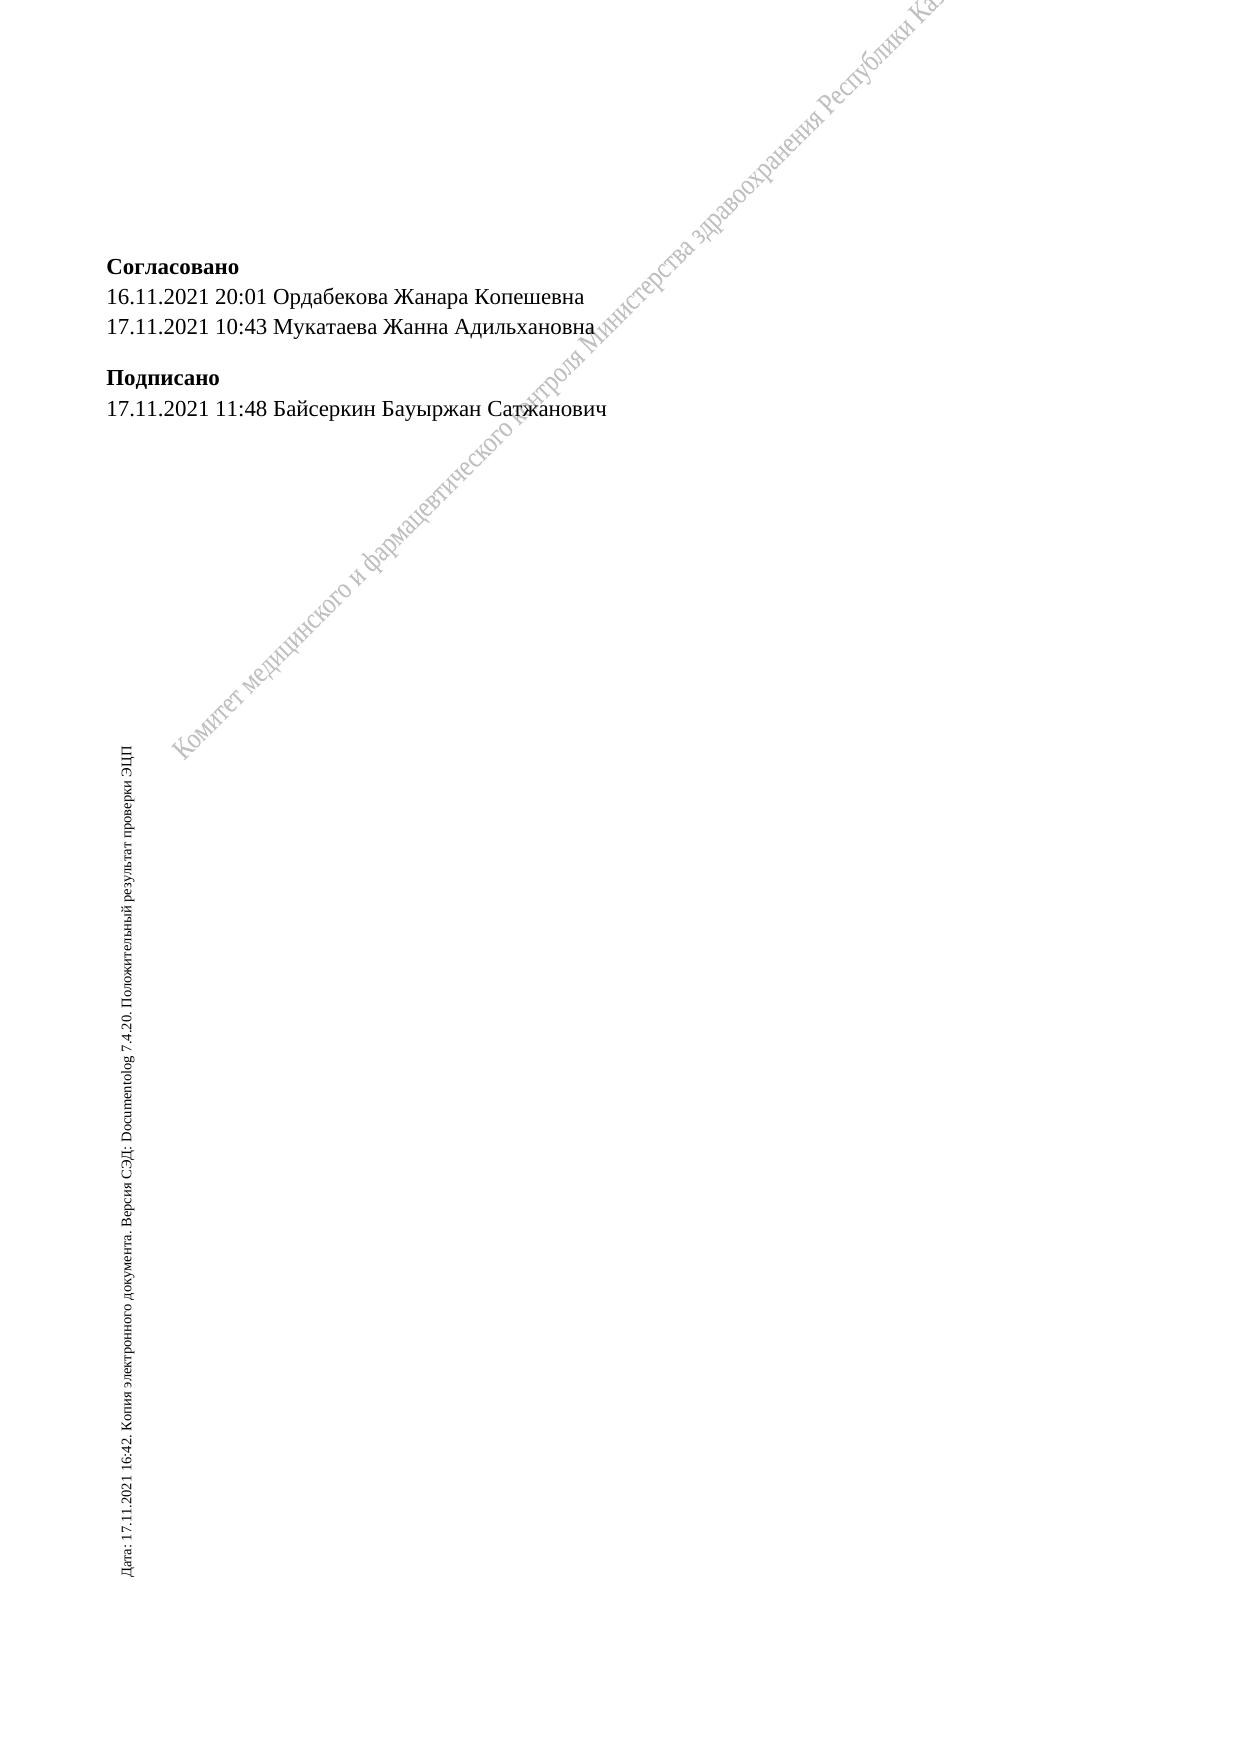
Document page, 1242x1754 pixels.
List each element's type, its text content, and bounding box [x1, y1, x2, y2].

text Согласовано [106, 253, 1177, 279]
text 17.11.2021 11:48 Байсеркин Бауыржан Сатжанович [106, 395, 1177, 421]
text 16.11.2021 20:01 Ордабекова Жанара Копешевна [106, 283, 1177, 309]
text Подписано [106, 364, 1177, 391]
text 17.11.2021 10:43 Мукатаева Жанна Адильхановна [106, 313, 1177, 340]
